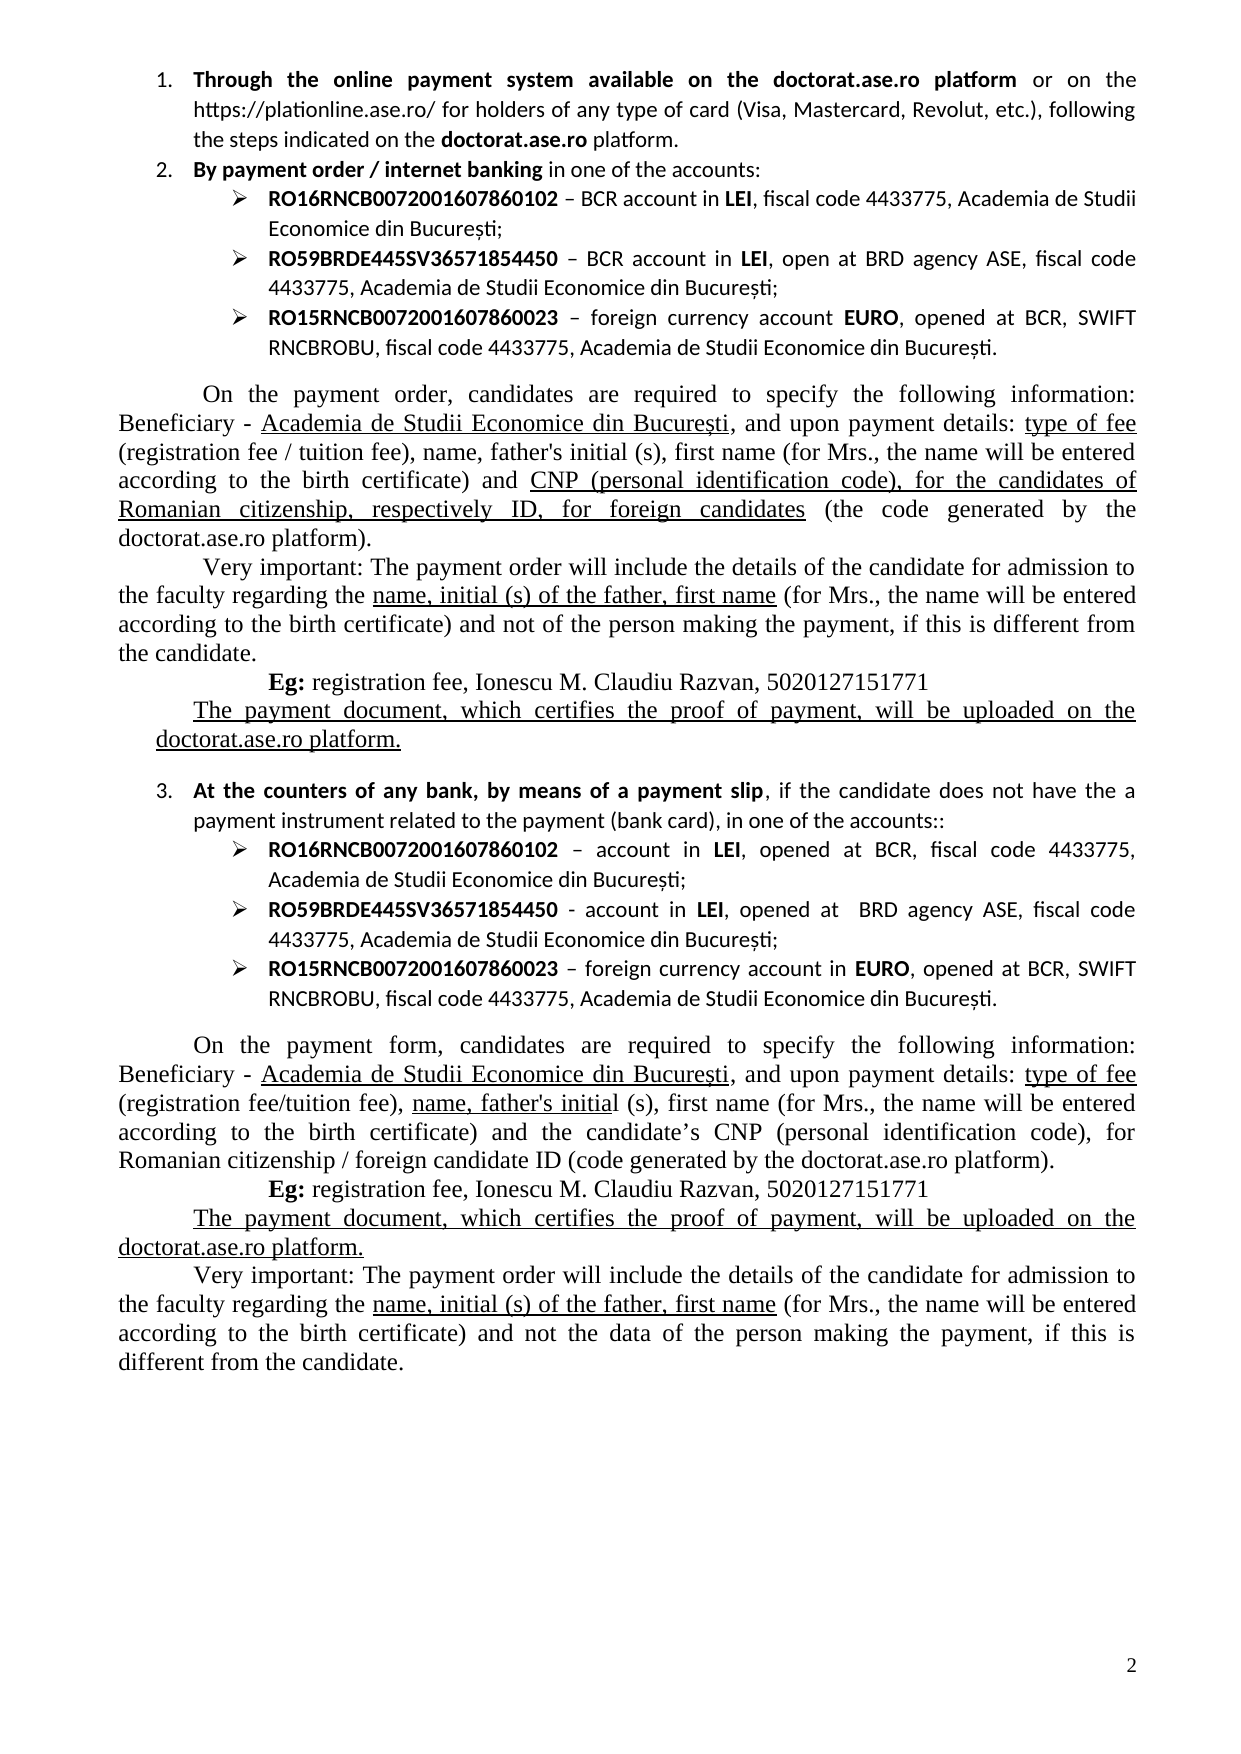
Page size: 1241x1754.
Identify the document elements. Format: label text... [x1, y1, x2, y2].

list RO15RNCB0072001607860023 – foreign currency account EURO, opened at BCR, SWIFT RNCBROBU, fiscal code 4433775, Academia de Studii Economice din București. [231, 303, 1137, 361]
text Eg: registration fee, Ionescu M. Claudiu Razvan, 5020127151771 [193, 1174, 1137, 1203]
text On the payment order, candidates are required to specify the following information: Beneficiary - Academia de Studii Economice din București, and upon payment details: type of fee (registration fee / tuition fee), name, father's initial (s), first name (for Mrs., the name will be entered according to the birth certificate) and CNP (personal identification code), for the candidates of Romanian citizenship, respectively ID, for foreign candidates (the code generated by the doctorat.ase.ro platform). [118, 379, 1137, 552]
text The payment document, which certifies the proof of payment, will be uploaded on the doctorat.ase.ro platform. [118, 1203, 1137, 1260]
list At the counters of any bank, by means of a payment slip, if the candidate does not have the a payment instrument related to the payment (bank card), in one of the accounts:: [156, 776, 1137, 834]
list Through the online payment system available on the doctorat.ase.ro platform or on the https://plationline.ase.ro/ for holders of any type of card (Visa, Mastercard, Revolut, etc.), following the steps indicated on the doctorat.ase.ro platform. [156, 66, 1137, 153]
text Eg: registration fee, Ionescu M. Claudiu Razvan, 5020127151771 [193, 667, 1137, 695]
list RO15RNCB0072001607860023 – foreign currency account in EURO, opened at BCR, SWIFT RNCBROBU, fiscal code 4433775, Academia de Studii Economice din București. [231, 954, 1137, 1012]
text The payment document, which certifies the proof of payment, will be uploaded on the doctorat.ase.ro platform. [156, 695, 1137, 753]
list RO59BRDE445SV36571854450 - account in LEI, opened at BRD agency ASE, fiscal code 4433775, Academia de Studii Economice din București; [231, 895, 1137, 953]
list By payment order / internet banking in one of the accounts: [156, 155, 1132, 183]
list RO59BRDE445SV36571854450 – BCR account in LEI, open at BRD agency ASE, fiscal code 4433775, Academia de Studii Economice din București; [231, 244, 1137, 301]
list RO16RNCB0072001607860102 – BCR account in LEI, fiscal code 4433775, Academia de Studii Economice din București; [231, 184, 1137, 242]
text On the payment form, candidates are required to specify the following information: Beneficiary - Academia de Studii Economice din București, and upon payment details: type of fee (registration fee/tuition fee), name, father's initial (s), first name (for Mrs., the name will be entered according to the birth certificate) and the candidate’s CNP (personal identification code), for Romanian citizenship / foreign candidate ID (code generated by the doctorat.ase.ro platform). [118, 1030, 1137, 1174]
list RO16RNCB0072001607860102 – account in LEI, opened at BCR, fiscal code 4433775, Academia de Studii Economice din București; [231, 836, 1137, 893]
text Very important: The payment order will include the details of the candidate for admission to the faculty regarding the name, initial (s) of the father, first name (for Mrs., the name will be entered according to the birth certificate) and not the data of the person making the payment, if this is different from the candidate. [118, 1260, 1137, 1375]
text Very important: The payment order will include the details of the candidate for admission to the faculty regarding the name, initial (s) of the father, first name (for Mrs., the name will be entered according to the birth certificate) and not of the person making the payment, if this is different from the candidate. [118, 552, 1137, 667]
